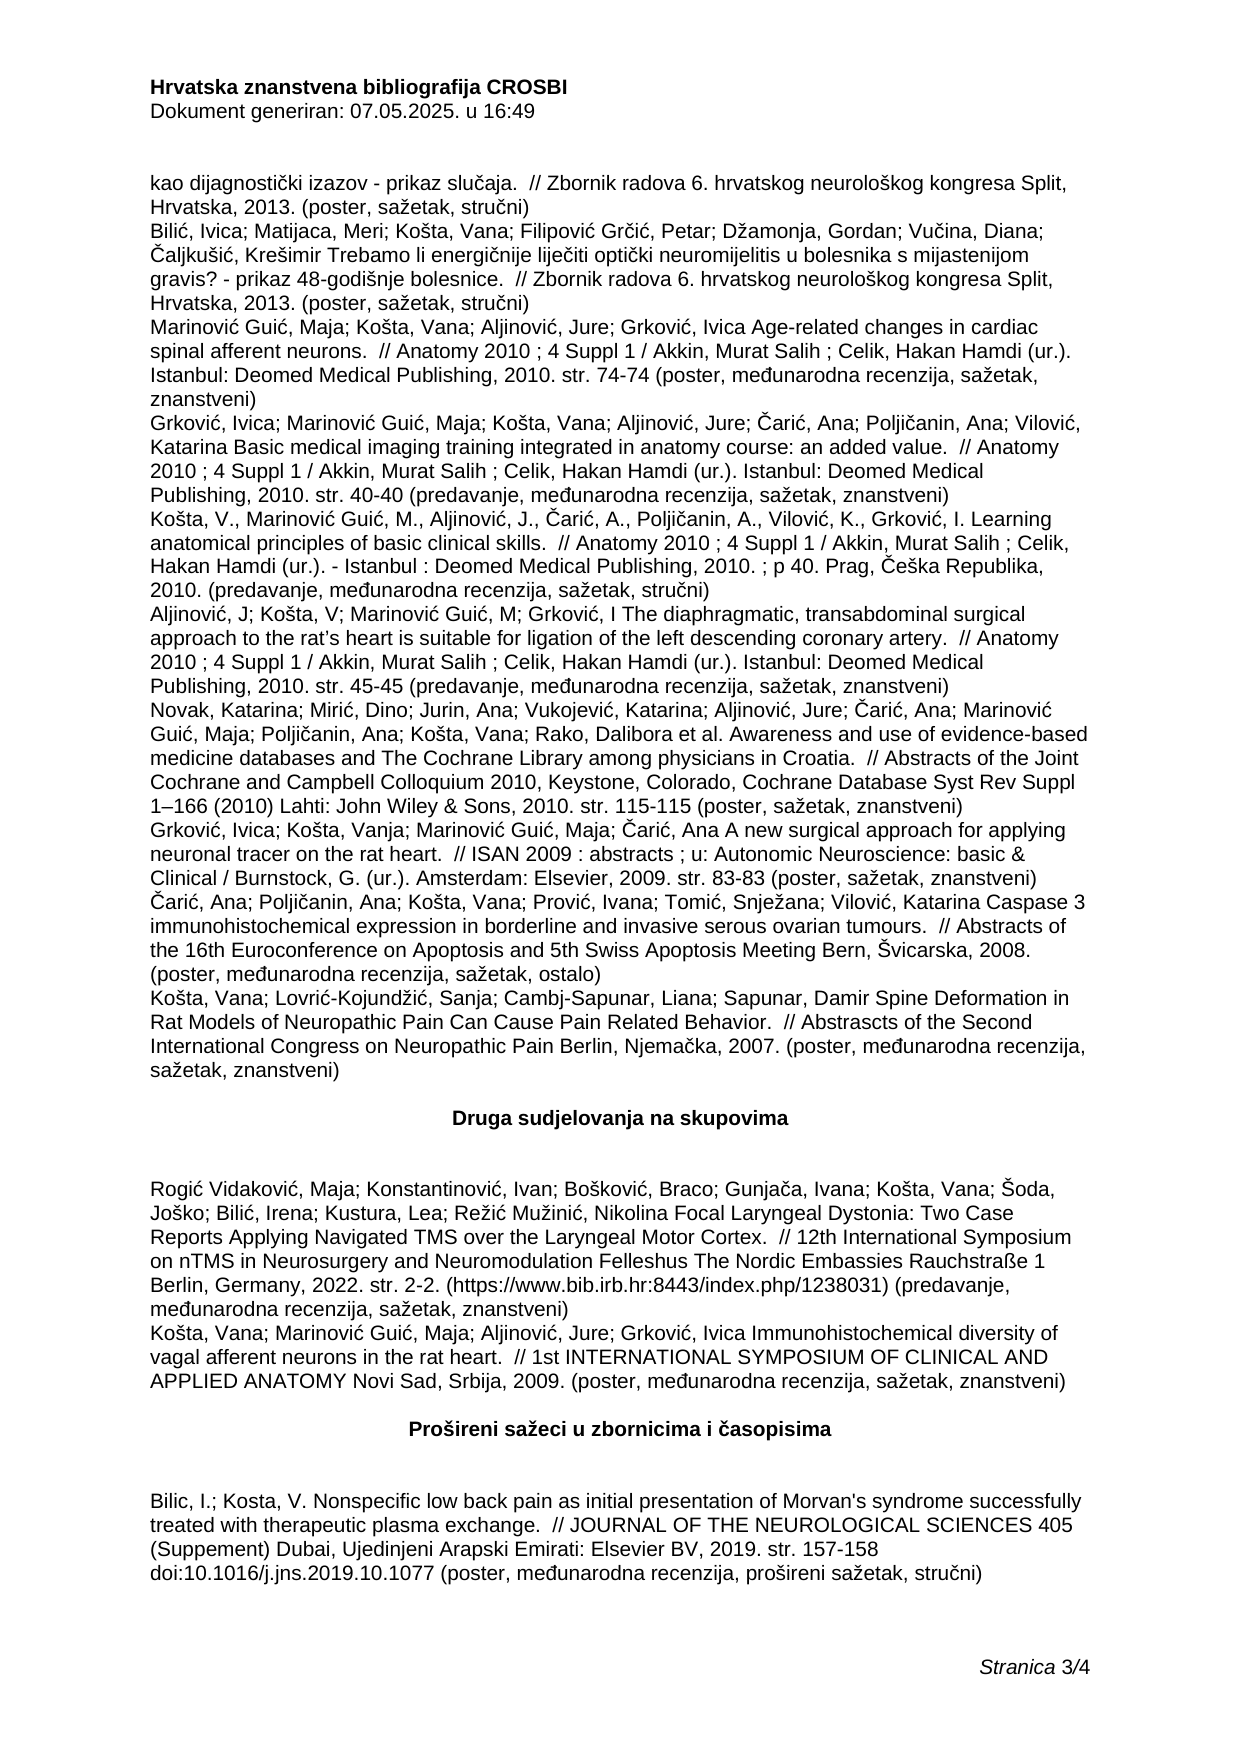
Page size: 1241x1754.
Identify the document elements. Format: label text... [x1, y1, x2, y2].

text Marinović Guić, Maja; Košta, Vana; Aljinović, Jure; Grković, Ivica [150, 315, 1090, 411]
text Bilic, I.; Kosta, V. [150, 1489, 1090, 1584]
text Košta, V., Marinović Guić, M., Aljinović, J., Čarić, A., Poljičanin, A., Vilović, K., Grković, I. [150, 506, 1090, 602]
text Novak, Katarina; Mirić, Dino; Jurin, Ana; Vukojević, Katarina; Aljinović, Jure; Čarić, Ana; Marinović Guić, Maja; Poljičanin, Ana; Košta, Vana; Rako, Dalibora et al. [150, 698, 1090, 818]
text Grković, Ivica; Marinović Guić, Maja; Košta, Vana; Aljinović, Jure; Čarić, Ana; Poljičanin, Ana; Vilović, Katarina [150, 411, 1090, 506]
text Grković, Ivica; Košta, Vanja; Marinović Guić, Maja; Čarić, Ana [150, 818, 1090, 890]
text Čarić, Ana; Poljičanin, Ana; Košta, Vana; Prović, Ivana; Tomić, Snježana; Vilović, Katarina [150, 890, 1090, 986]
subtitle Prošireni sažeci u zbornicima i časopisima [150, 1417, 1090, 1441]
text Košta, Vana; Lovrić-Kojundžić, Sanja; Cambj-Sapunar, Liana; Sapunar, Damir [150, 986, 1090, 1081]
text Košta, Vana; Marinović Guić, Maja; Aljinović, Jure; Grković, Ivica [150, 1321, 1090, 1393]
subtitle Druga sudjelovanja na skupovima [150, 1105, 1090, 1129]
text Aljinović, J; Košta, V; Marinović Guić, M; Grković, I [150, 602, 1090, 698]
text Bilić, Ivica; Matijaca, Meri; Košta, Vana; Filipović Grčić, Petar; Džamonja, Gordan; Vučina, Diana; Čaljkušić, Krešimir [150, 219, 1090, 315]
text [150, 171, 1090, 219]
text Rogić Vidaković, Maja; Konstantinović, Ivan; Bošković, Braco; Gunjača, Ivana; Košta, Vana; Šoda, Joško; Bilić, Irena; Kustura, Lea; Režić Mužinić, Nikolina [150, 1177, 1090, 1321]
